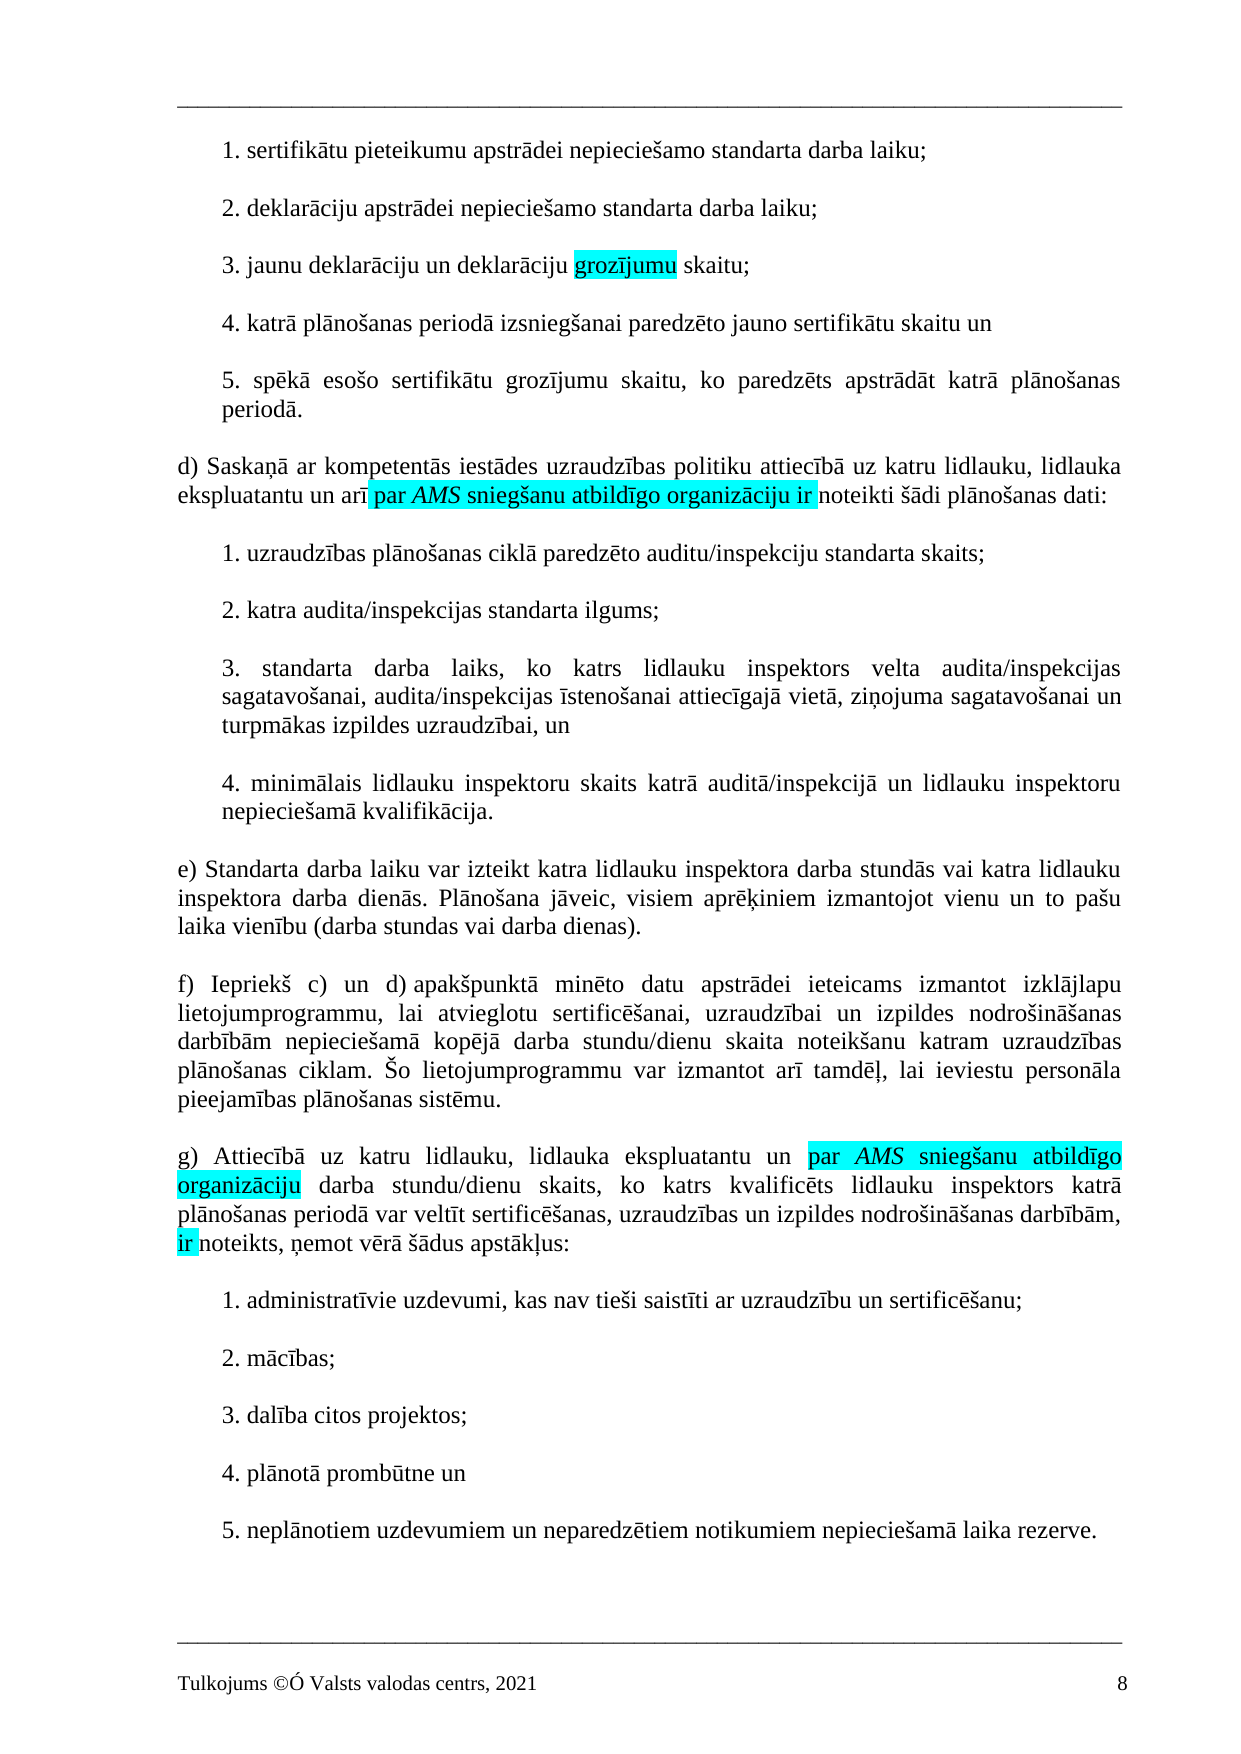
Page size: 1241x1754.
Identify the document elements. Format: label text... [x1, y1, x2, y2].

text 1. uzraudzības plānošanas ciklā paredzēto auditu/inspekciju standarta skaits; [222, 538, 1122, 566]
text e) Standarta darba laiku var izteikt katra lidlauku inspektora darba stundās vai katra lidlauku inspektora darba dienās. Plānošana jāveic, visiem aprēķiniem izmantojot vienu un to pašu laika vienību (darba stundas vai darba dienas). [177, 854, 1122, 940]
text 4. minimālais lidlauku inspektoru skaits katrā auditā/inspekcijā un lidlauku inspektoru nepieciešamā kvalifikācija. [222, 768, 1122, 825]
text 2. katra audita/inspekcijas standarta ilgums; [222, 595, 1122, 624]
text 1. administratīvie uzdevumi, kas nav tieši saistīti ar uzraudzību un sertificēšanu; [222, 1285, 1122, 1314]
text 3. jaunu deklarāciju un deklarāciju grozījumu skaitu; [677, 250, 1122, 279]
text 3. jaunu deklarāciju un deklarāciju grozījumu skaitu; [222, 250, 574, 279]
text 2. deklarāciju apstrādei nepieciešamo standarta darba laiku; [222, 193, 1122, 221]
text 3. dalība citos projektos; [222, 1400, 1122, 1429]
text 3. standarta darba laiks, ko katrs lidlauku inspektors velta audita/inspekcijas sagatavošanai, audita/inspekcijas īstenošanai attiecīgajā vietā, ziņojuma sagatavošanai un turpmākas izpildes uzraudzībai, un [222, 653, 1122, 739]
text 2. mācības; [222, 1343, 1122, 1371]
text 5. spēkā esošo sertifikātu grozījumu skaitu, ko paredzēts apstrādāt katrā plānošanas periodā. [222, 365, 1122, 423]
text 4. katrā plānošanas periodā izsniegšanai paredzēto jauno sertifikātu skaitu un [222, 308, 1122, 336]
text 5. neplānotiem uzdevumiem un neparedzētiem notikumiem nepieciešamā laika rezerve. [222, 1515, 1122, 1544]
text 1. sertifikātu pieteikumu apstrādei nepieciešamo standarta darba laiku; [222, 135, 1122, 164]
text f) Iepriekš c) un d) apakšpunktā minēto datu apstrādei ieteicams izmantot izklājlapu lietojumprogrammu, lai atvieglotu sertificēšanai, uzraudzībai un izpildes nodrošināšanas darbībām nepieciešamā kopējā darba stundu/dienu skaita noteikšanu katram uzraudzības plānošanas ciklam. Šo lietojumprogrammu var izmantot arī tamdēļ, lai ieviestu personāla pieejamības plānošanas sistēmu. [177, 969, 1122, 1113]
text d) Saskaņā ar kompetentās iestādes uzraudzības politiku attiecībā uz katru lidlauku, lidlauka ekspluatantu un arī par AMS sniegšanu atbildīgo organizāciju ir noteikti šādi plānošanas dati: [177, 451, 1122, 509]
text 4. plānotā prombūtne un [222, 1458, 1122, 1486]
text g) Attiecībā uz katru lidlauku, lidlauka ekspluatantu un par AMS sniegšanu atbildīgo organizāciju darba stundu/dienu skaits, ko katrs kvalificēts lidlauku inspektors katrā plānošanas periodā var veltīt sertificēšanas, uzraudzības un izpildes nodrošināšanas darbībām, ir noteikts, ņemot vērā šādus apstākļus: [177, 1141, 1122, 1256]
